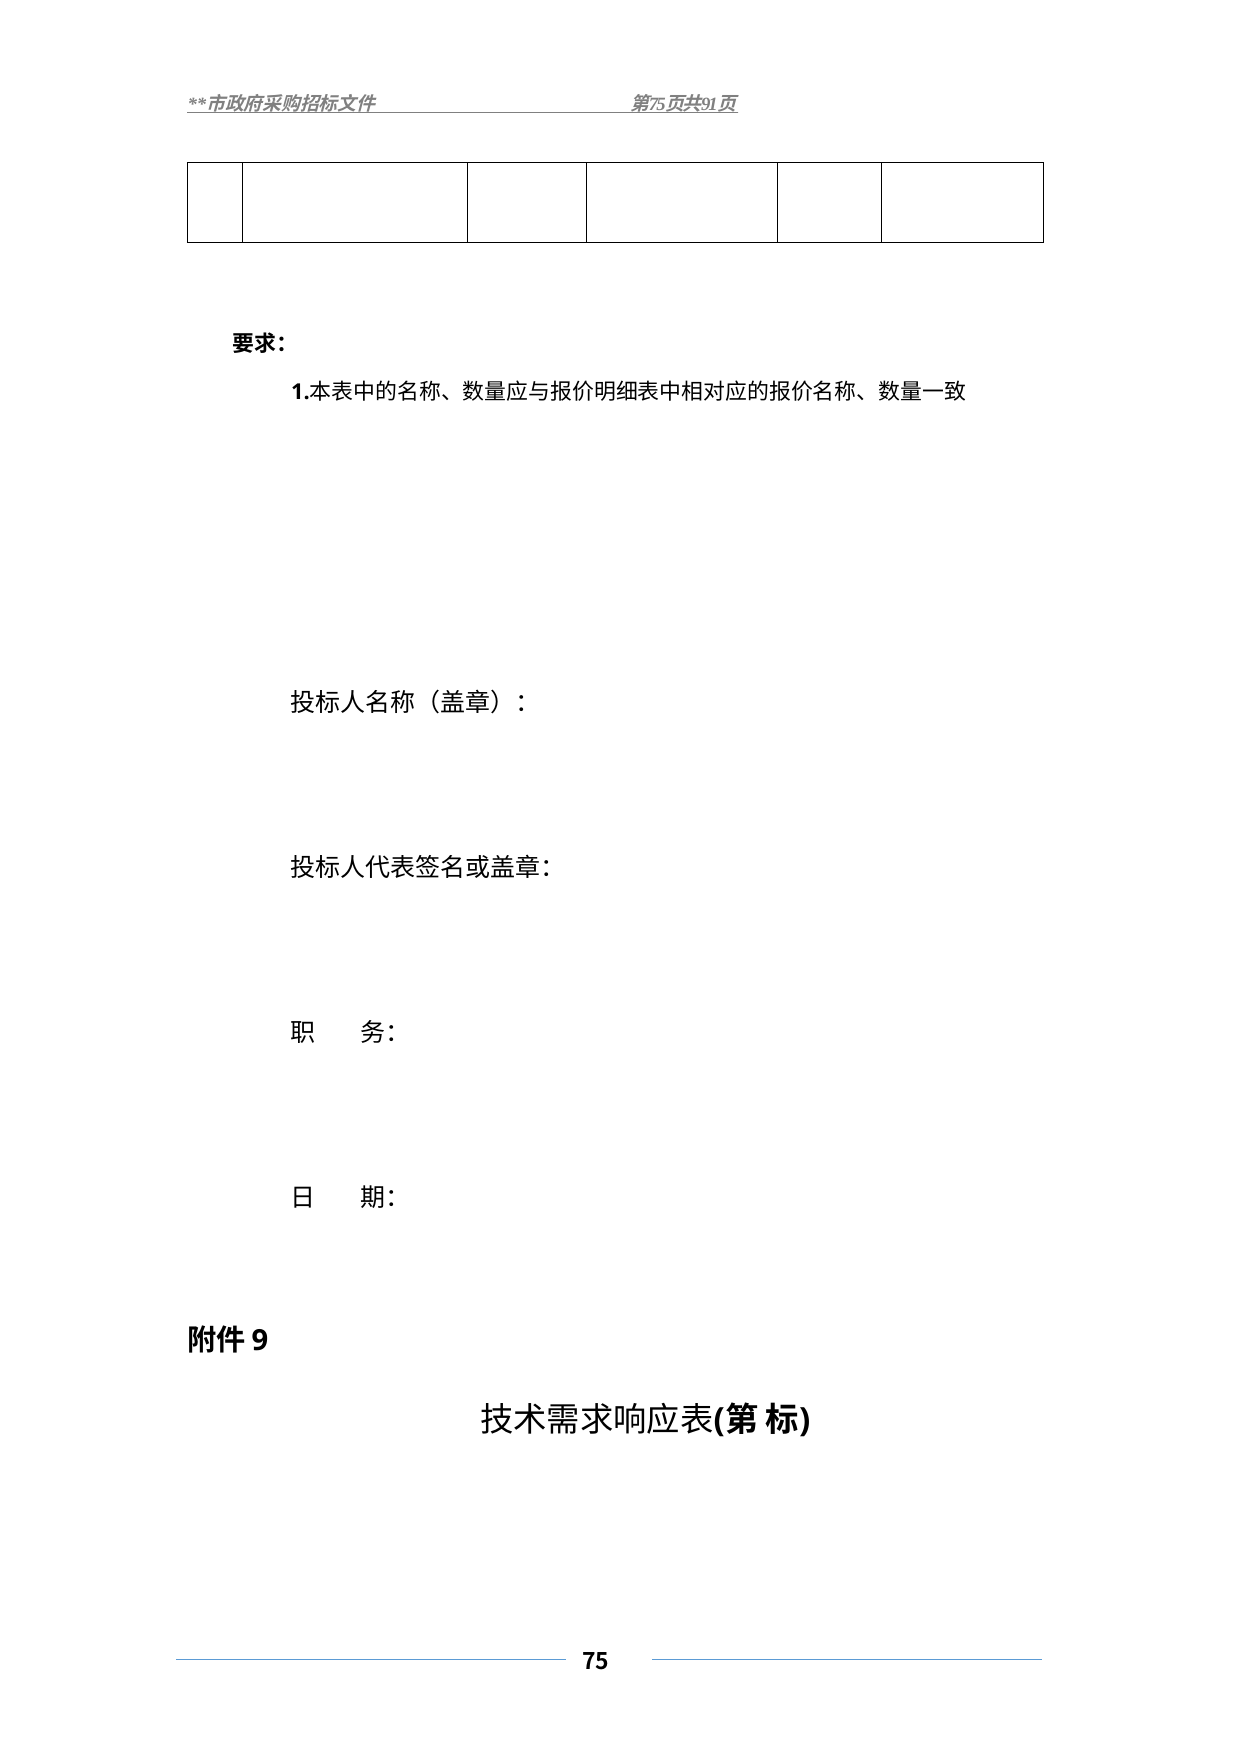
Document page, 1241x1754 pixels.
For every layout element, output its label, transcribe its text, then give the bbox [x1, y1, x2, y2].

text 职 务： [187, 998, 1053, 1063]
text 日 期： [187, 1163, 1053, 1228]
table_cell [882, 163, 1043, 242]
text 附件9 [187, 1316, 1053, 1359]
text 技术需求响应表(第 标) [237, 1385, 1053, 1450]
table_cell [587, 163, 777, 242]
table_cell [468, 163, 586, 242]
text 投标人代表签名或盖章： [187, 833, 1053, 898]
text 要求： [232, 325, 1053, 358]
table_cell [778, 163, 881, 242]
text 1.本表中的名称、数量应与报价明细表中相对应的报价名称、数量一致 [232, 374, 1053, 406]
table_cell [243, 163, 467, 242]
table_cell [188, 163, 242, 242]
text 投标人名称（盖章）： [231, 668, 1053, 733]
